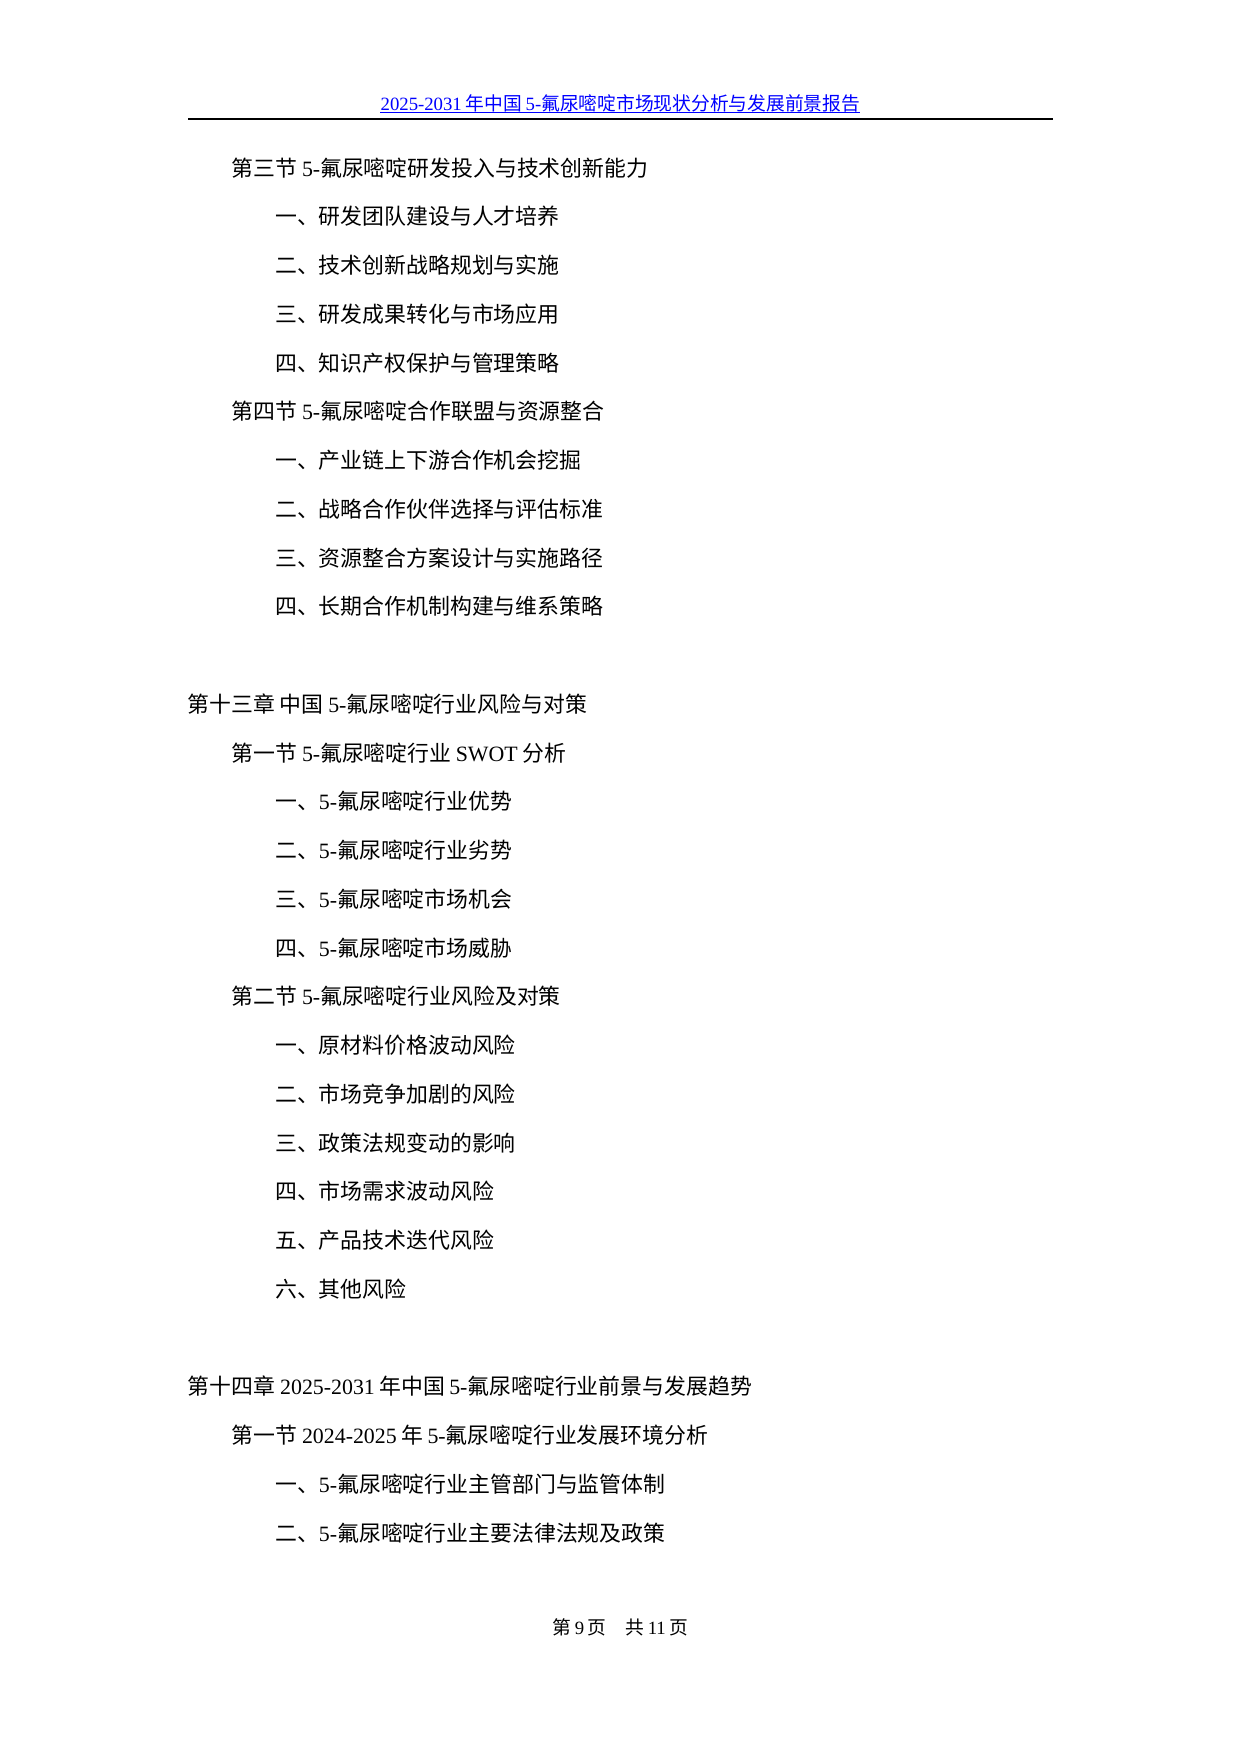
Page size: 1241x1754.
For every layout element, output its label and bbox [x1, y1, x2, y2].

text [187, 150, 1053, 1548]
